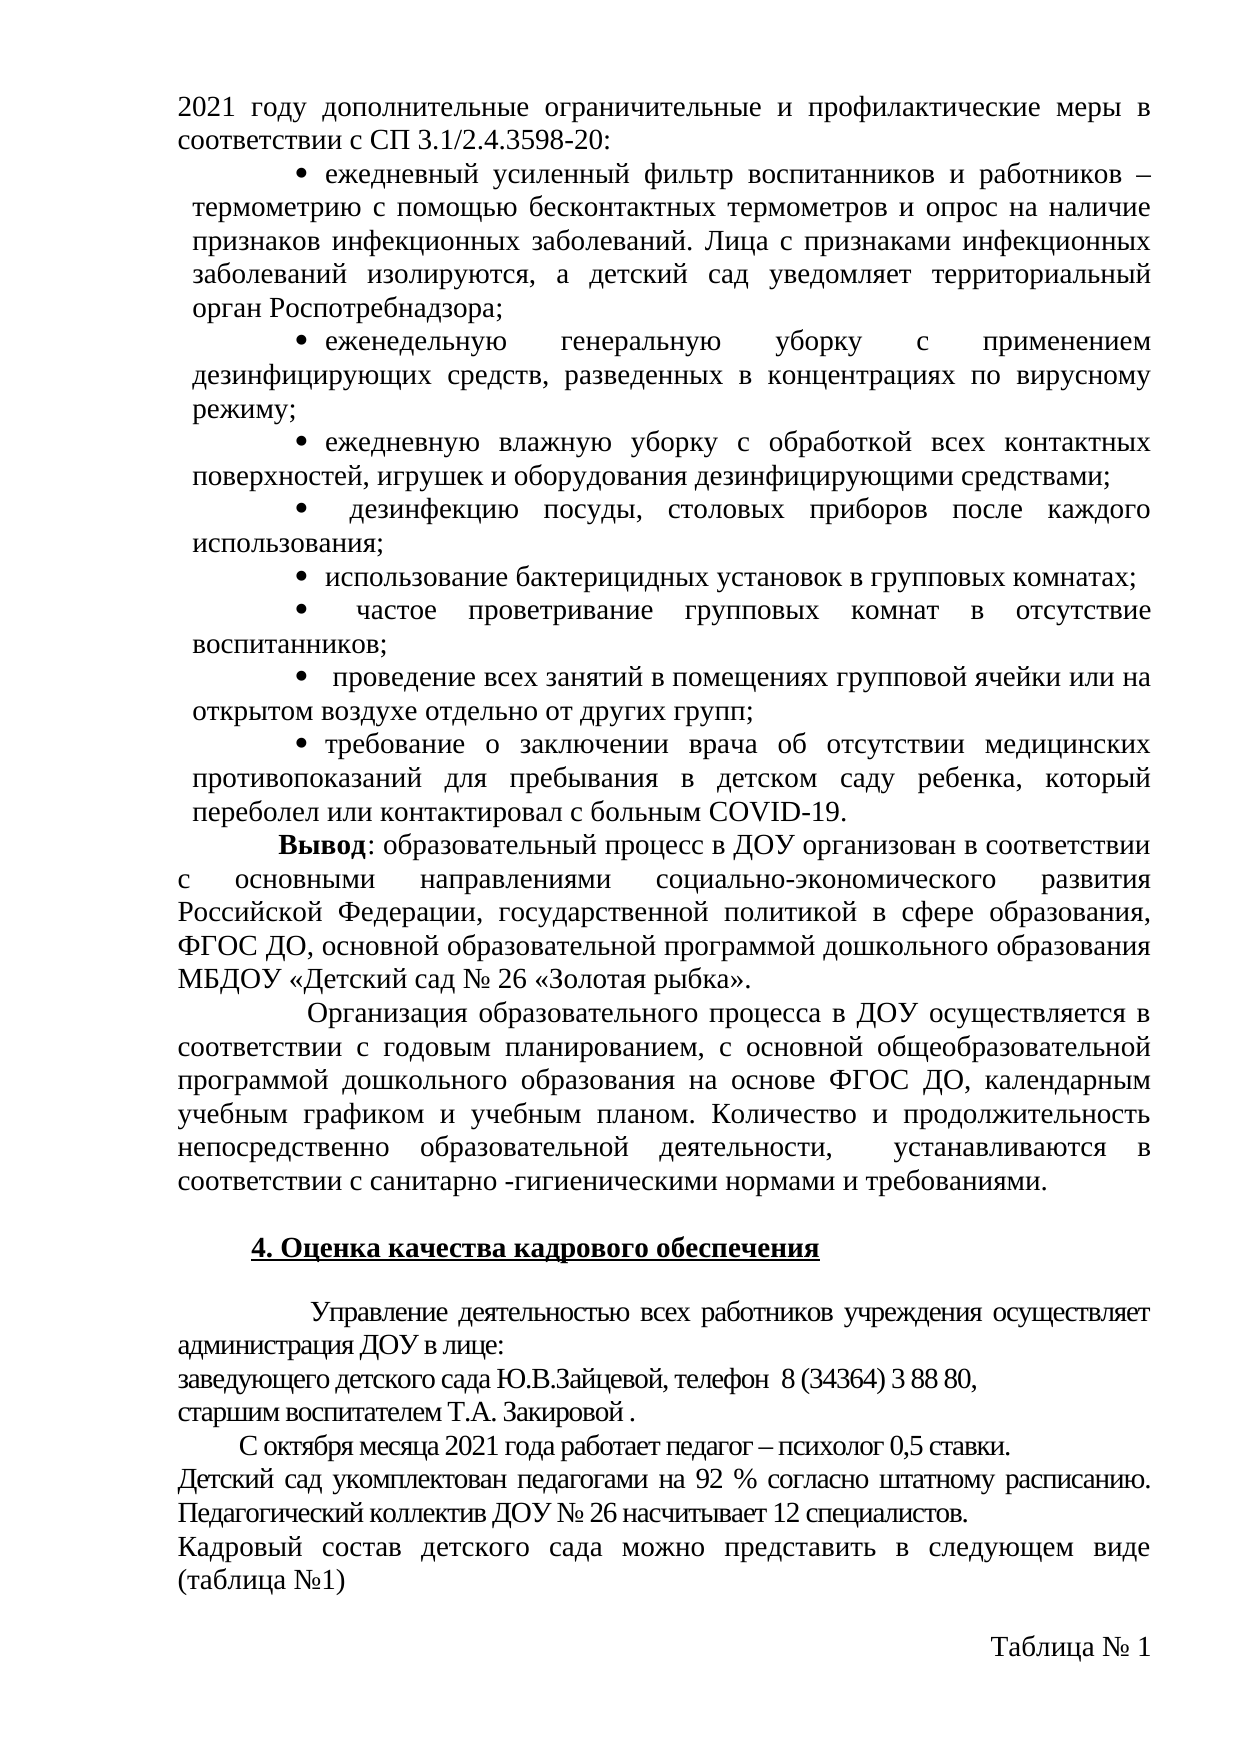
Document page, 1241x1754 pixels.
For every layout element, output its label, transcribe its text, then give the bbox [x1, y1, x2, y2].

text Вывод: образовательный процесс в ДОУ организован в соответствии с основными направлениями социально-экономического развития Российской Федерации, государственной политикой в сфере образования, ФГОС ДО, основной образовательной программой дошкольного образования МБДОУ «Детский сад № 26 «Золотая рыбка». [177, 827, 1152, 995]
text Кадровый состав детского сада можно представить в следующем виде (таблица №1) [177, 1529, 1152, 1596]
list ежедневный усиленный фильтр воспитанников и работников – термометрию с помощью бесконтактных термометров и опрос на наличие признаков инфекционных заболеваний. Лица с признаками инфекционных заболеваний изолируются, а детский сад уведомляет территориальный орган Роспотребнадзора; [192, 156, 1152, 323]
list еженедельную генеральную уборку с применением дезинфицирующих средств, разведенных в концентрациях по вирусному режиму; [192, 323, 1152, 424]
list ежедневную влажную уборку с обработкой всех контактных поверхностей, игрушек и оборудования дезинфицирующими средствами; [192, 424, 1152, 491]
list дезинфекцию посуды, столовых приборов после каждого использования; [192, 491, 1152, 559]
text Таблица № 1 [177, 1629, 1152, 1663]
text заведующего детского сада Ю.В.Зайцевой, телефон 8 (34364) 3 88 80, [177, 1361, 1152, 1394]
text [177, 89, 1152, 156]
text 4. Оценка качества кадрового обеспечения [177, 1230, 1152, 1263]
text С октября месяца 2021 года работает педагог – психолог 0,5 ставки. [177, 1428, 1152, 1462]
text старшим воспитателем Т.А. Закировой . [177, 1394, 1152, 1428]
list проведение всех занятий в помещениях групповой ячейки или на открытом воздухе отдельно от других групп; [192, 659, 1152, 727]
list требование о заключении врача об отсутствии медицинских противопоказаний для пребывания в детском саду ребенка, который переболел или контактировал с больным COVID-19. [192, 727, 1152, 827]
text Организация образовательного процесса в ДОУ осуществляется в соответствии с годовым планированием, с основной общеобразовательной программой дошкольного образования на основе ФГОС ДО, календарным учебным графиком и учебным планом. Количество и продолжительность непосредственно образовательной деятельности, устанавливаются в соответствии с санитарно -гигиеническими нормами и требованиями. [177, 995, 1152, 1196]
list использование бактерицидных установок в групповых комнатах; [192, 559, 1152, 592]
text Управление деятельностью всех работников учреждения осуществляет администрация ДОУ в лице: [177, 1294, 1152, 1361]
text Детский сад укомплектован педагогами на 92 % согласно штатному расписанию. Педагогический коллектив ДОУ № 26 насчитывает 12 специалистов. [177, 1462, 1152, 1529]
list частое проветривание групповых комнат в отсутствие воспитанников; [192, 592, 1152, 659]
